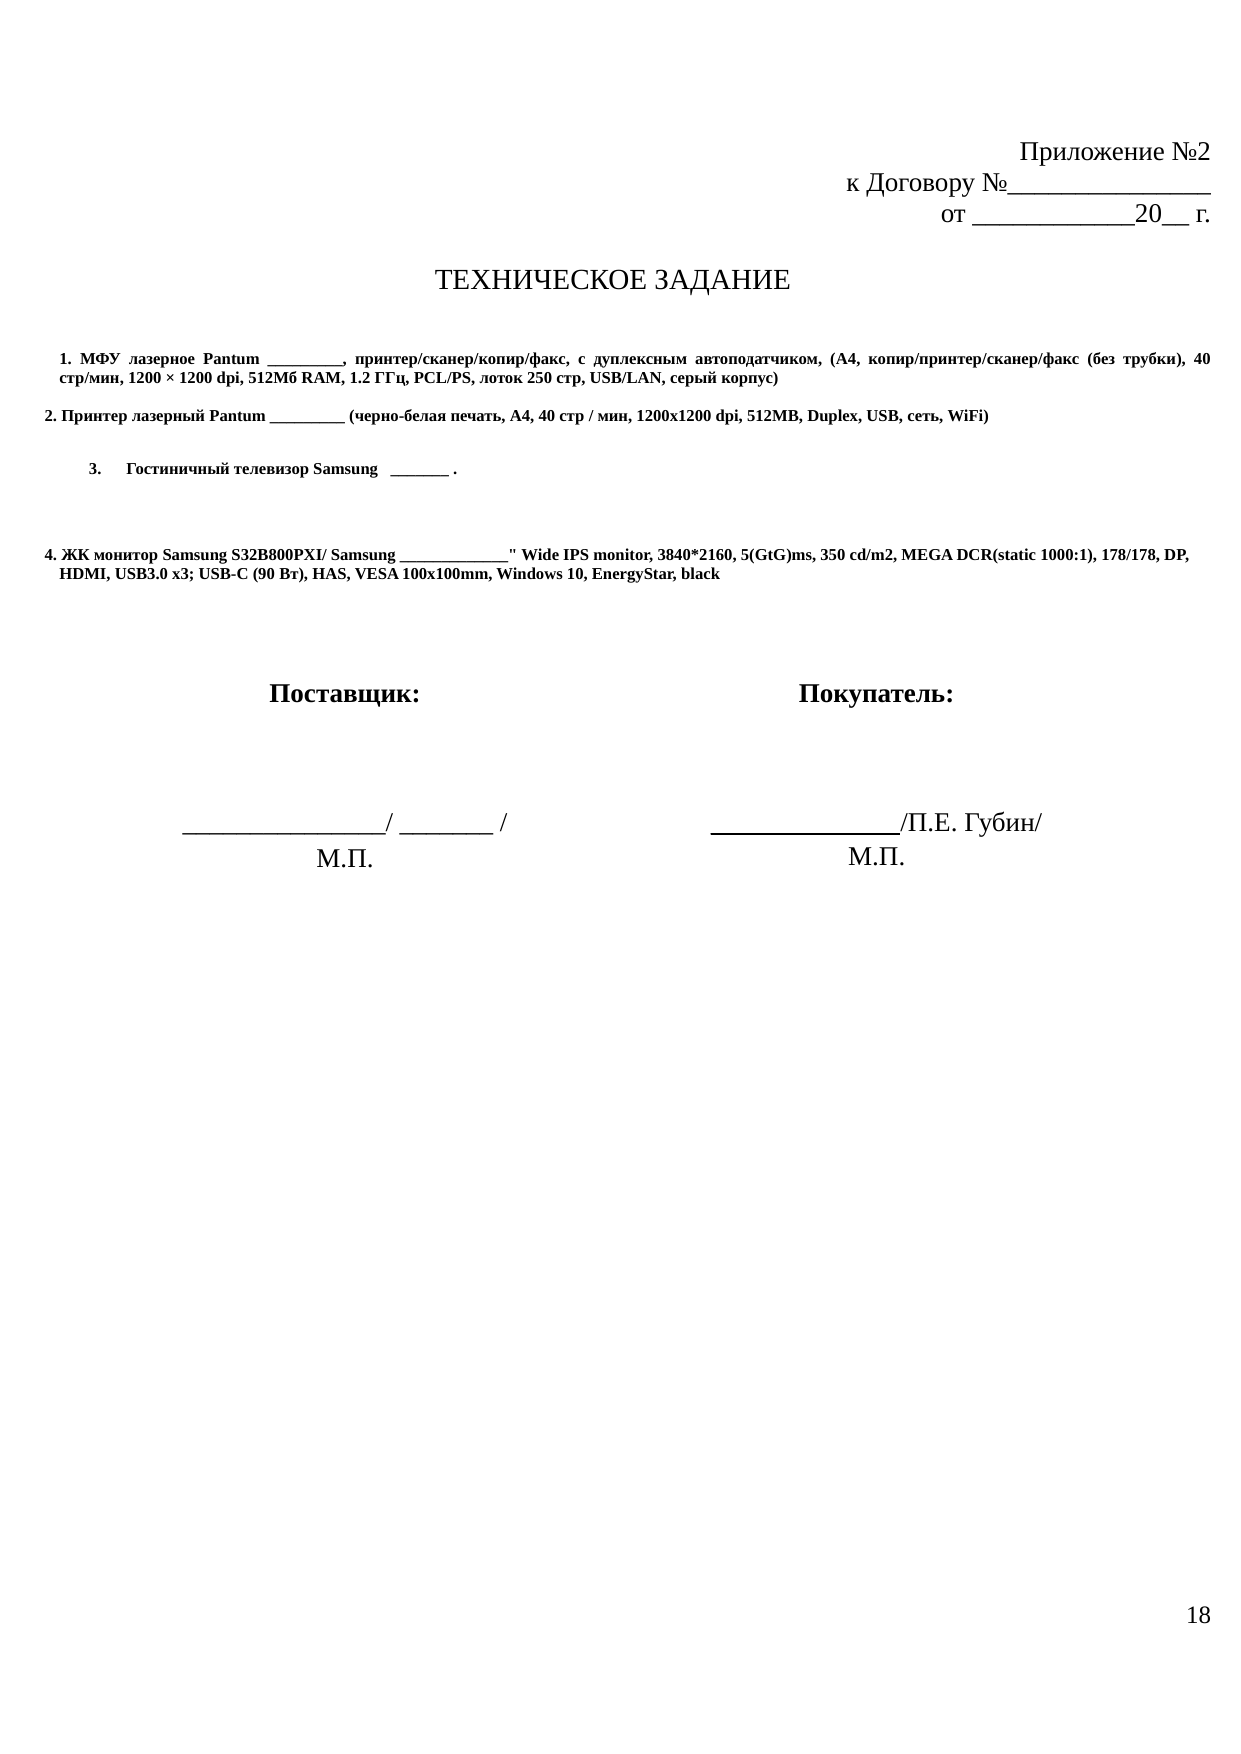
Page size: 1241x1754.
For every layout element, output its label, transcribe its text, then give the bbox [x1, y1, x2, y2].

text ТЕХНИЧЕСКОЕ ЗАДАНИЕ [15, 262, 1211, 296]
text к Договору №_______________ [15, 166, 1211, 198]
list 1. МФУ лазерное Pantum _________, принтер/сканер/копир/факс, с дуплексным автоподатчиком, (А4, копир/принтер/сканер/факс (без трубки), 40 стр/мин, 1200 × 1200 dpi, 512Мб RAM, 1.2 ГГц, PCL/PS, лоток 250 стр, USB/LAN, серый корпус) [59, 348, 1211, 387]
text 4. ЖК монитор Samsung S32B800PXI/ Samsung _____________" Wide IPS monitor, 3840*2160, 5(GtG)ms, 350 cd/m2, MEGA DCR(static 1000:1), 178/178, DP, HDMI, USB3.0 x3; USB-C (90 Вт), HAS, VESA 100x100mm, Windows 10, EnergyStar, black [44, 545, 1211, 583]
list Гостиничный телевизор Samsung _______ . [89, 459, 575, 478]
table_header _________ /П.Е. Губин/ М.П. [609, 806, 1144, 876]
table_header Покупатель: [609, 677, 1144, 744]
table_header _______________/ _______ / М.П. [81, 806, 608, 876]
text от ____________20__ г. [15, 198, 1211, 229]
text 2. Принтер лазерный Pantum _________ (черно-белая печать, A4, 40 стр / мин, 1200x1200 dpi, 512MB, Duplex, USB, сеть, WiFi) [44, 406, 1211, 425]
table_header Поставщик: [81, 677, 608, 744]
text Приложение №2 [15, 135, 1211, 166]
